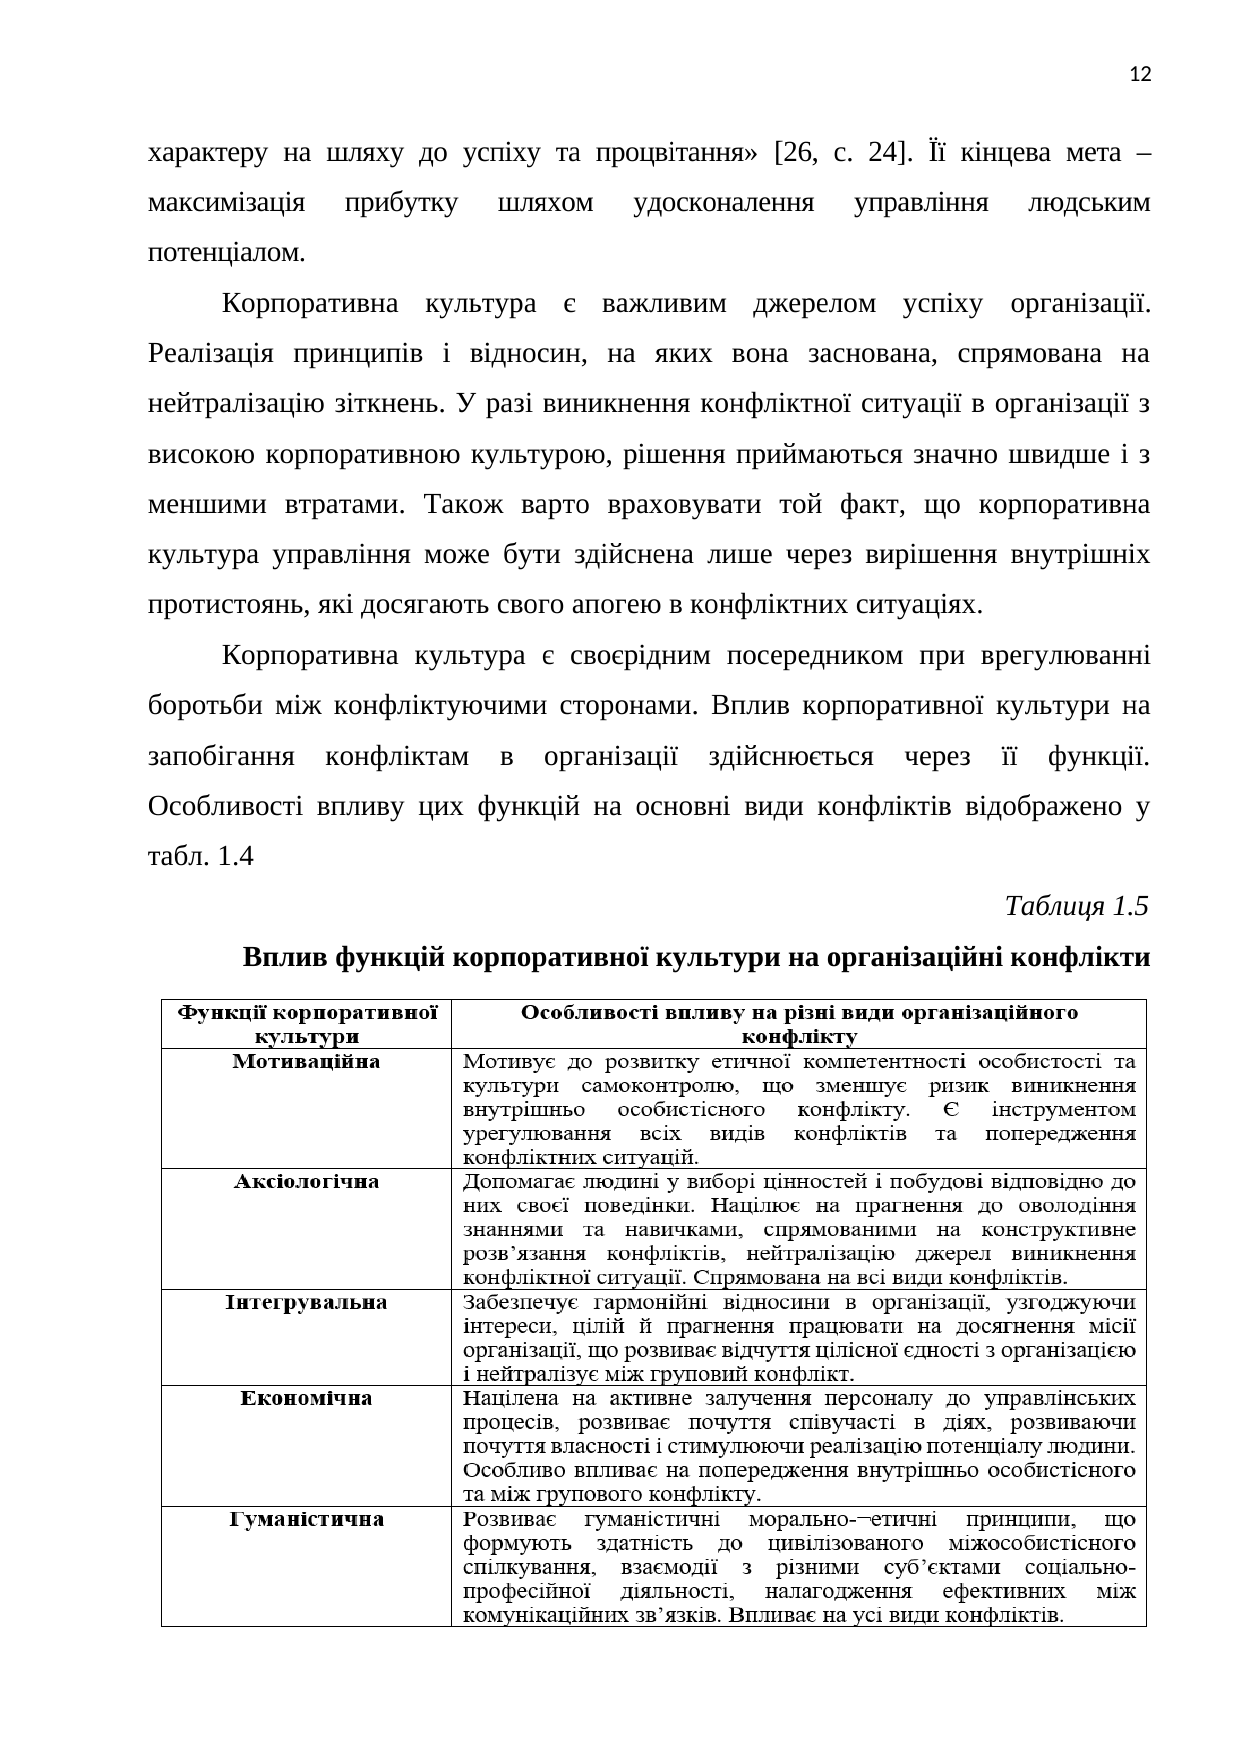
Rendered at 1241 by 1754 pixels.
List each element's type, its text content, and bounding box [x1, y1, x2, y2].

text Таблиця 1.5 [148, 888, 1152, 922]
text Корпоративна культура є своєрідним посередником при врегулюванні боротьби між конфліктуючими сторонами. Вплив корпоративної культури на запобігання конфліктам в організації здійснюється через її функції. Особливості впливу цих функцій на основні види конфліктів відображено у табл. 1.4 [148, 637, 1152, 872]
text Вплив функцій корпоративної культури на організаційні конфлікти [148, 939, 1152, 972]
text Корпоративна культура є важливим джерелом успіху організації. Реалізація принципів і відносин, на яких вона заснована, спрямована на нейтралізацію зіткнень. У разі виникнення конфліктної ситуації в організації з високою корпоративною культурою, рішення приймаються значно швидше і з меншими втратами. Також варто враховувати той факт, що корпоративна культура управління може бути здійснена лише через вирішення внутрішніх протистоянь, які досягають свого апогею в конфліктних ситуаціях. [148, 285, 1152, 620]
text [148, 134, 1152, 268]
picture [151, 989, 1152, 1631]
